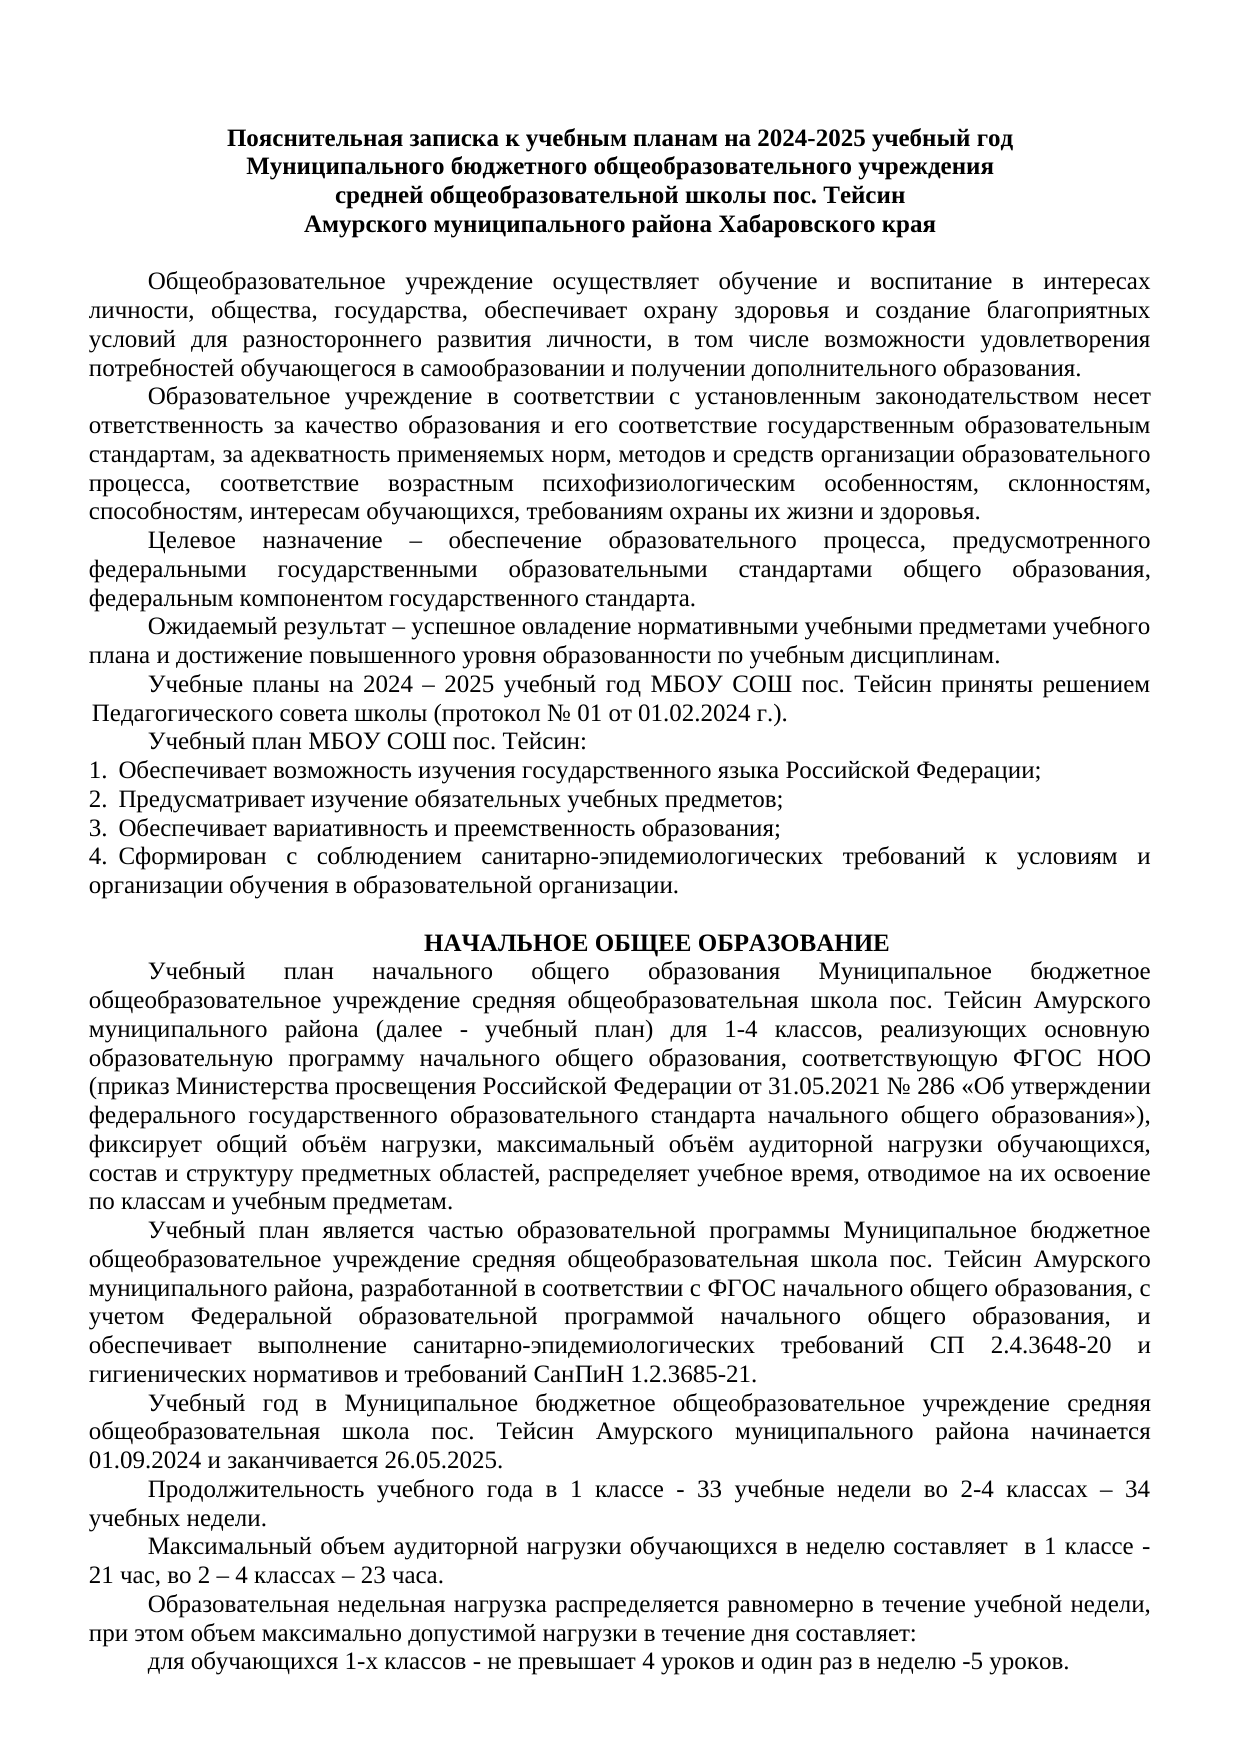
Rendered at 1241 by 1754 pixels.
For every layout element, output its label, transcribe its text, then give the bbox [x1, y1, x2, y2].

text Целевое назначение – обеспечение образовательного процесса, предусмотренного федеральными государственными образовательными стандартами общего образования, федеральным компонентом государственного стандарта. [89, 525, 1152, 611]
list Сформирован с соблюдением санитарно-эпидемиологических требований к условиям и организации обучения в образовательной организации. [89, 841, 1152, 899]
text Учебный план МБОУ СОШ пос. Тейсин: [89, 726, 1152, 755]
list Предусматривает изучение обязательных учебных предметов; [89, 784, 1152, 813]
text Максимальный объем аудиторной нагрузки обучающихся в неделю составляет в 1 классе - 21 час, во 2 – 4 классах – 23 часа. [89, 1531, 1152, 1589]
text Муниципального бюджетного общеобразовательного учреждения [89, 151, 1152, 180]
list Обеспечивает вариативность и преемственность образования; [89, 813, 1152, 841]
text Амурского муниципального района Хабаровского края [89, 209, 1152, 238]
text Учебный план начального общего образования Муниципальное бюджетное общеобразовательное учреждение средняя общеобразовательная школа пос. Тейсин Амурского муниципального района (далее - учебный план) для 1-4 классов, реализующих основную образовательную программу начального общего образования, соответствующую ФГОС НОО (приказ Министерства просвещения Российской Федерации от 31.05.2021 № 286 «Об утверждении федерального государственного образовательного стандарта начального общего образования»), фиксирует общий объём нагрузки, максимальный объём аудиторной нагрузки обучающихся, состав и структуру предметных областей, распределяет учебное время, отводимое на их освоение по классам и учебным предметам. [89, 956, 1152, 1215]
text Продолжительность учебного года в 1 классе - 33 учебные недели во 2-4 классах – 34 учебных недели. [89, 1474, 1152, 1531]
text Общеобразовательное учреждение осуществляет обучение и воспитание в интересах личности, общества, государства, обеспечивает охрану здоровья и создание благоприятных условий для разностороннего развития личности, в том числе возможности удовлетворения потребностей обучающегося в самообразовании и получении дополнительного образования. [89, 266, 1152, 381]
text средней общеобразовательной школы пос. Тейсин [89, 180, 1152, 209]
text Учебный год в Муниципальное бюджетное общеобразовательное учреждение средняя общеобразовательная школа пос. Тейсин Амурского муниципального района начинается 01.09.2024 и заканчивается 26.05.2025. [89, 1388, 1152, 1474]
text Учебный план является частью образовательной программы Муниципальное бюджетное общеобразовательное учреждение средняя общеобразовательная школа пос. Тейсин Амурского муниципального района, разработанной в соответствии с ФГОС начального общего образования, с учетом Федеральной образовательной программой начального общего образования, и обеспечивает выполнение санитарно-эпидемиологических требований СП 2.4.3648-20 и гигиенических нормативов и требований СанПиН 1.2.3685-21. [89, 1215, 1152, 1388]
text для обучающихся 1-х классов - не превышает 4 уроков и один раз в неделю -5 уроков. [89, 1646, 1152, 1675]
text Пояснительная записка к учебным планам на 2024-2025 учебный год [89, 123, 1152, 151]
text Образовательное учреждение в соответствии с установленным законодательством несет ответственность за качество образования и его соответствие государственным образовательным стандартам, за адекватность применяемых норм, методов и средств организации образовательного процесса, соответствие возрастным психофизиологическим особенностям, склонностям, способностям, интересам обучающихся, требованиям охраны их жизни и здоровья. [89, 381, 1152, 525]
text Ожидаемый результат – успешное овладение нормативными учебными предметами учебного плана и достижение повышенного уровня образованности по учебным дисциплинам. [89, 611, 1152, 669]
text НАЧАЛЬНОЕ ОБЩЕЕ ОБРАЗОВАНИЕ [89, 928, 1152, 956]
list Обеспечивает возможность изучения государственного языка Российской Федерации; [89, 755, 1152, 784]
text Образовательная недельная нагрузка распределяется равномерно в течение учебной недели, при этом объем максимально допустимой нагрузки в течение дня составляет: [89, 1589, 1152, 1646]
text Учебные планы на 2024 – 2025 учебный год МБОУ СОШ пос. Тейсин приняты решением Педагогического совета школы (протокол № 01 от 01.02.2024 г.). [92, 669, 1152, 726]
